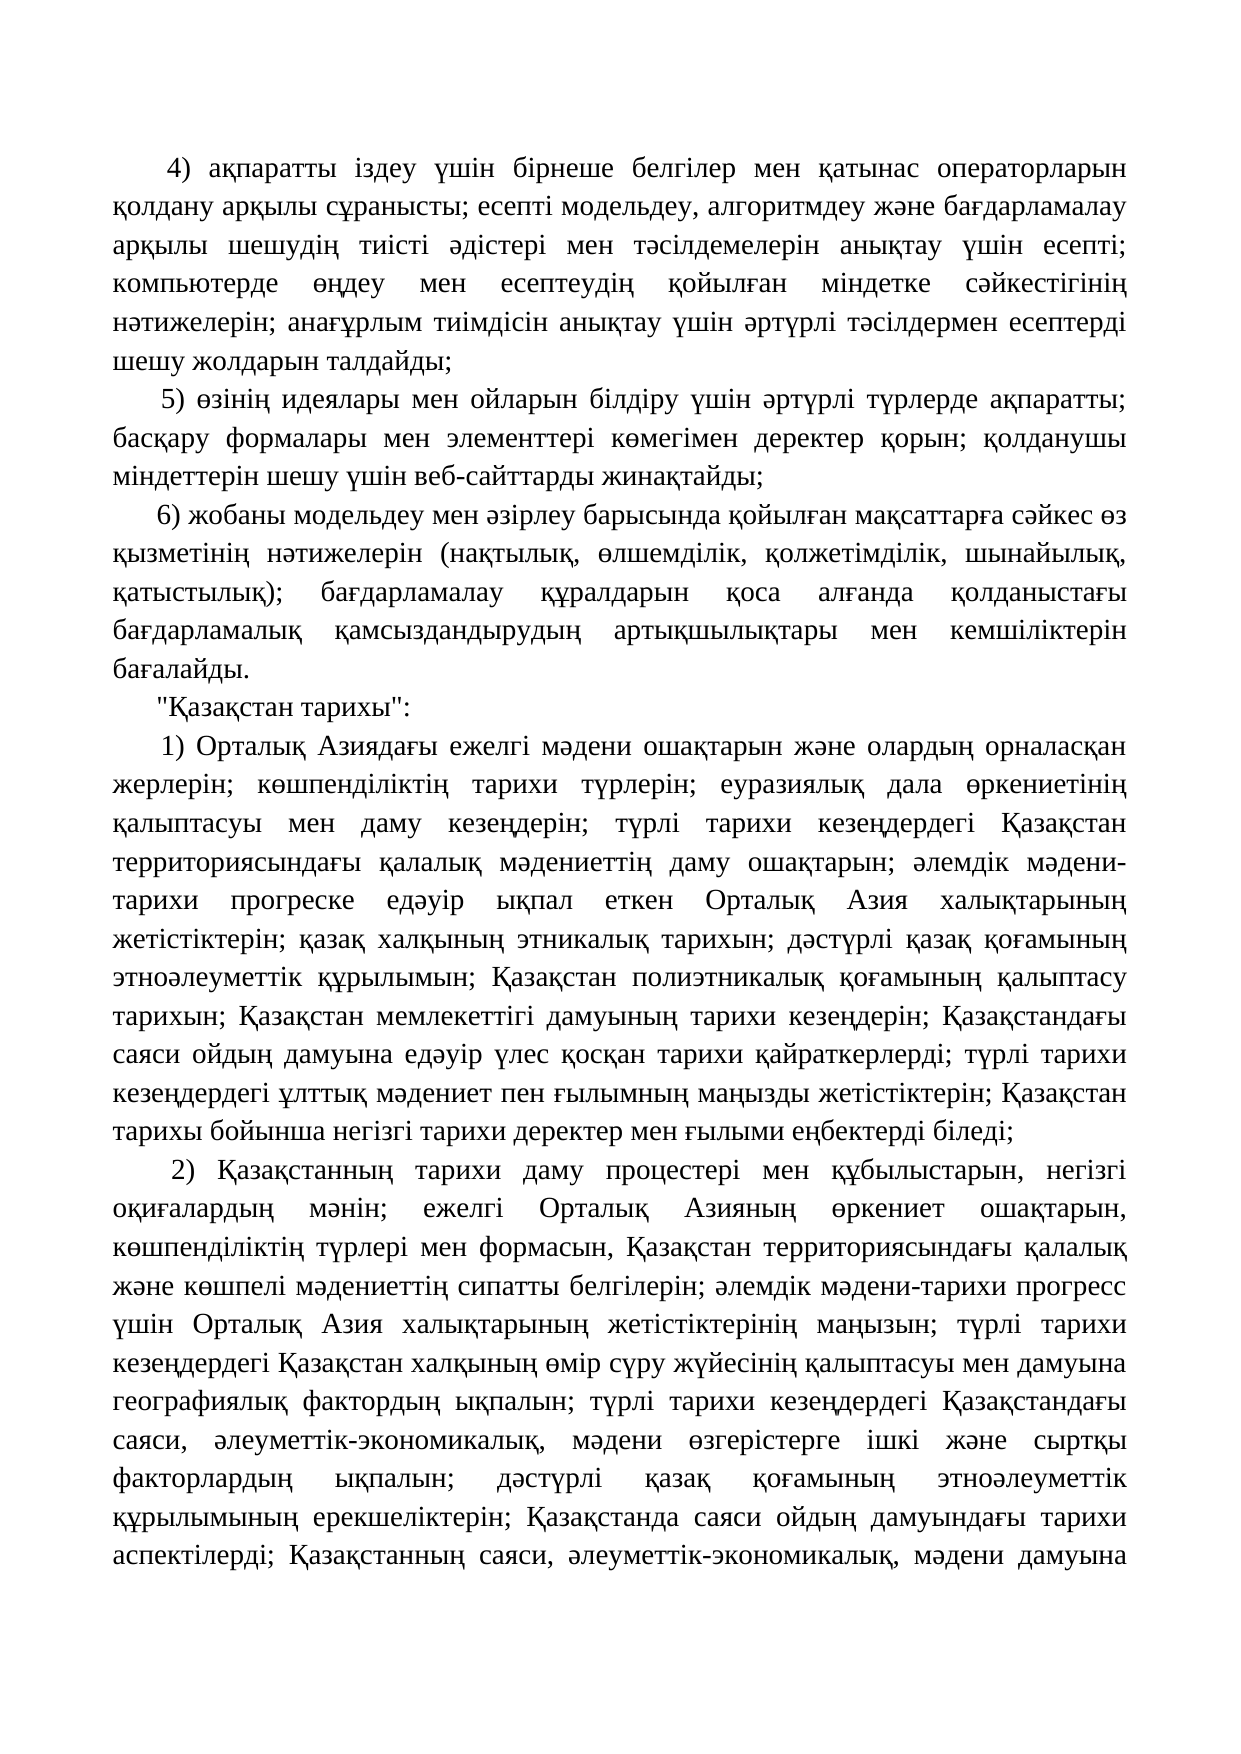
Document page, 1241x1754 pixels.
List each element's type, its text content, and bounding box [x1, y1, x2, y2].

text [112, 1152, 1128, 1571]
text 1) Орталық Азиядағы ежелгі мәдени ошақтарын және олардың орналасқан жерлерін; көшпенділіктің тарихи түрлерін; еуразиялық дала өркениетінің қалыптасуы мен даму кезеңдерін; түрлі тарихи кезеңдердегі Қазақстан территориясындағы қалалық мәдениеттің даму ошақтарын; әлемдік мәдени-тарихи прогреске едәуір ықпал еткен Орталық Азия халықтарының жетістіктерін; қазақ халқының этникалық тарихын; дәстүрлі қазақ қоғамының этноәлеуметтік құрылымын; Қазақстан полиэтникалық қоғамының қалыптасу тарихын; Қазақстан мемлекеттігі дамуының тарихи кезеңдерін; Қазақстандағы саяси ойдың дамуына едәуір үлес қосқан тарихи қайраткерлерді; түрлі тарихи кезеңдердегі ұлттық мәдениет пен ғылымның маңызды жетістіктерін; Қазақстан тарихы бойынша негізгі тарихи деректер мен ғылыми еңбектерді біледі; [112, 728, 1128, 1147]
text 4) ақпаратты іздеу үшін бірнеше белгілер мен қатынас операторларын қолдану арқылы сұранысты; есепті модельдеу, алгоритмдеу және бағдарламалау арқылы шешудің тиісті әдістері мен тәсілдемелерін анықтау үшін есепті; компьютерде өңдеу мен есептеудің қойылған міндетке сәйкестігінің нәтижелерін; анағұрлым тиімдісін анықтау үшін әртүрлі тәсілдермен есептерді шешу жолдарын талдайды; [112, 150, 1128, 376]
text 5) өзінің идеялары мен ойларын білдіру үшін әртүрлі түрлерде ақпаратты; басқару формалары мен элементтері көмегімен деректер қорын; қолданушы міндеттерін шешу үшін веб-сайттарды жинақтайды; [112, 381, 1128, 492]
text 6) жобаны модельдеу мен әзірлеу барысында қойылған мақсаттарға сәйкес өз қызметінің нәтижелерін (нақтылық, өлшемділік, қолжетімділік, шынайылық, қатыстылық); бағдарламалау құралдарын қоса алғанда қолданыстағы бағдарламалық қамсыздандырудың артықшылықтары мен кемшіліктерін бағалайды. [112, 497, 1128, 684]
text "Қазақстан тарихы": [112, 689, 1128, 723]
